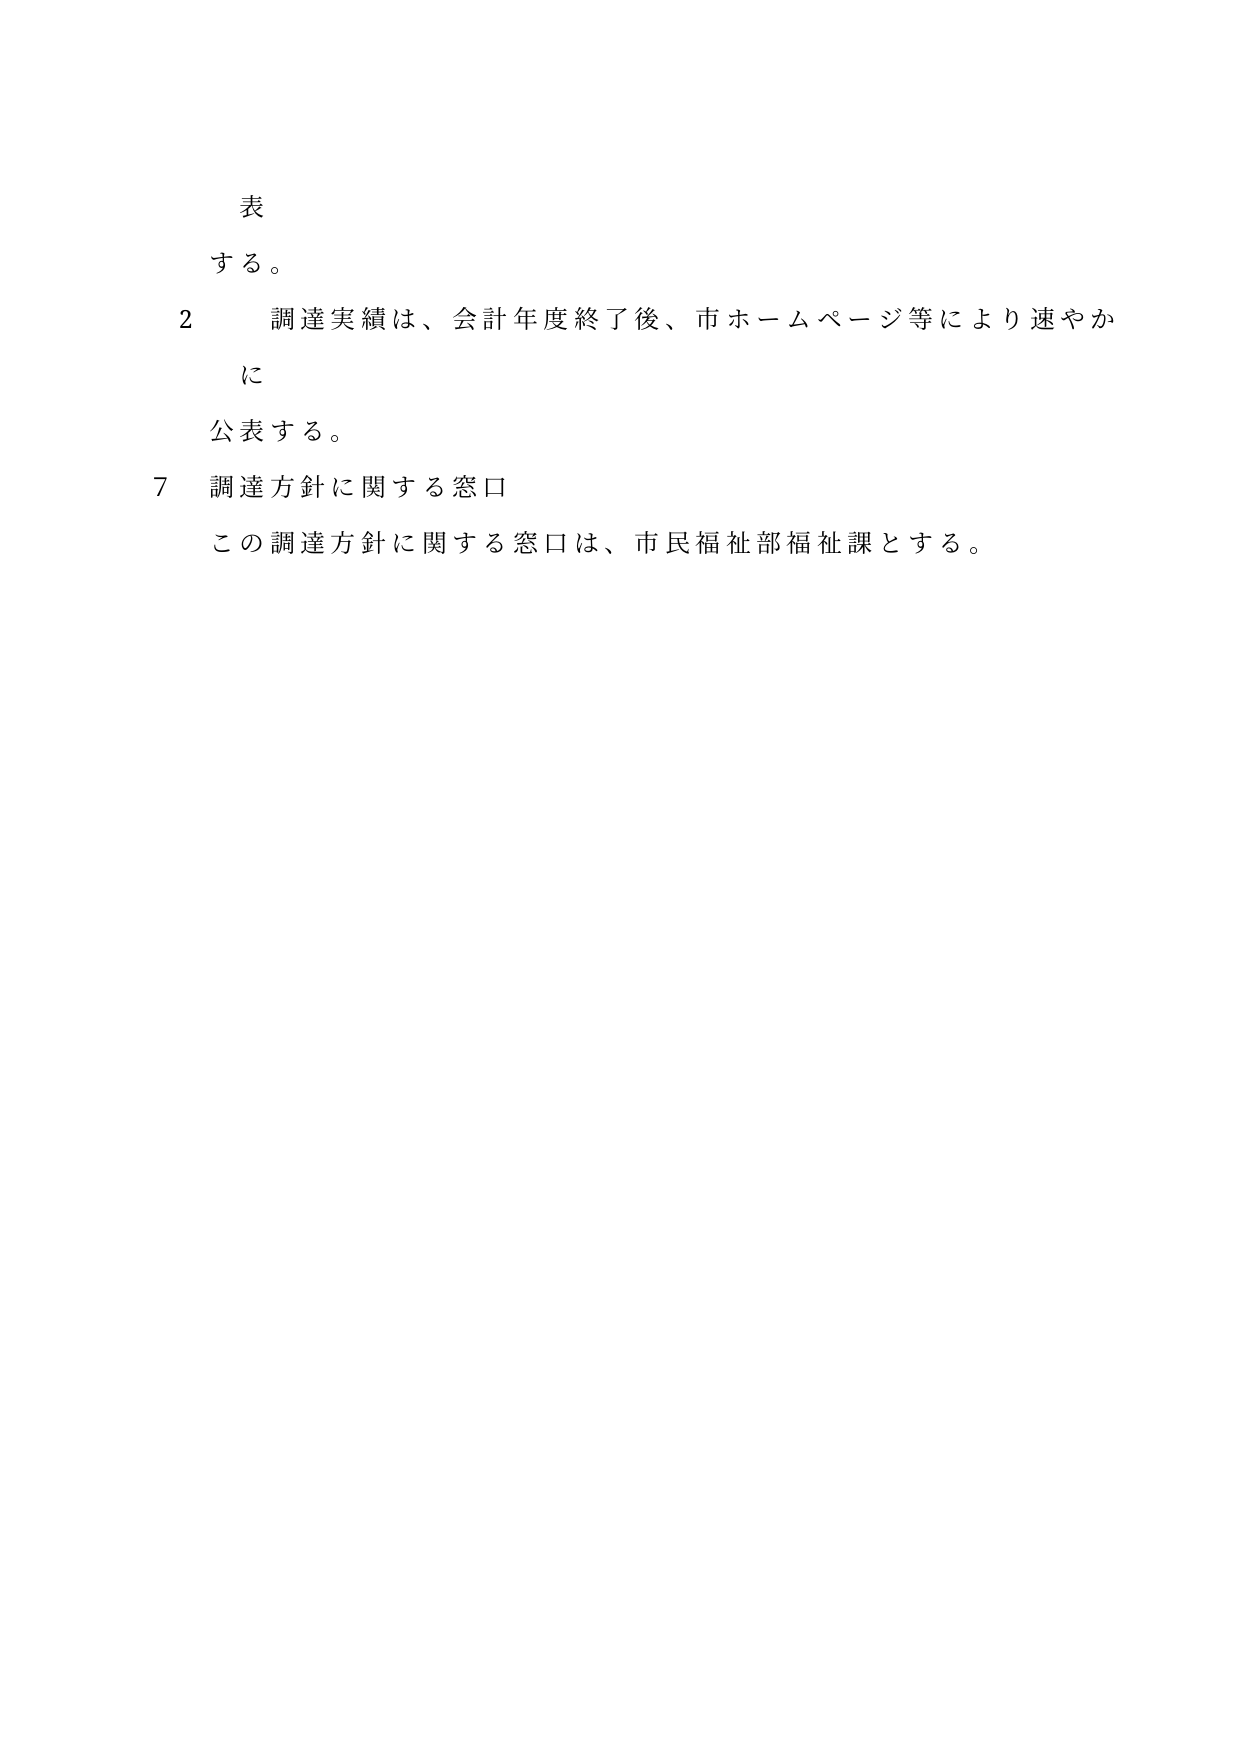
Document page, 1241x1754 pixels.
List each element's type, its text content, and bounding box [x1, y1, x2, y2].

list 調達実績は、会計年度終了後、市ホームページ等により速やかに [179, 289, 1122, 401]
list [179, 178, 1122, 234]
text ７ 調達方針に関する窓口 [148, 457, 1122, 513]
text この調達方針に関する窓口は、市民福祉部福祉課とする。 [148, 513, 1122, 569]
text する。 [176, 234, 1122, 289]
text 公表する。 [176, 401, 1122, 457]
